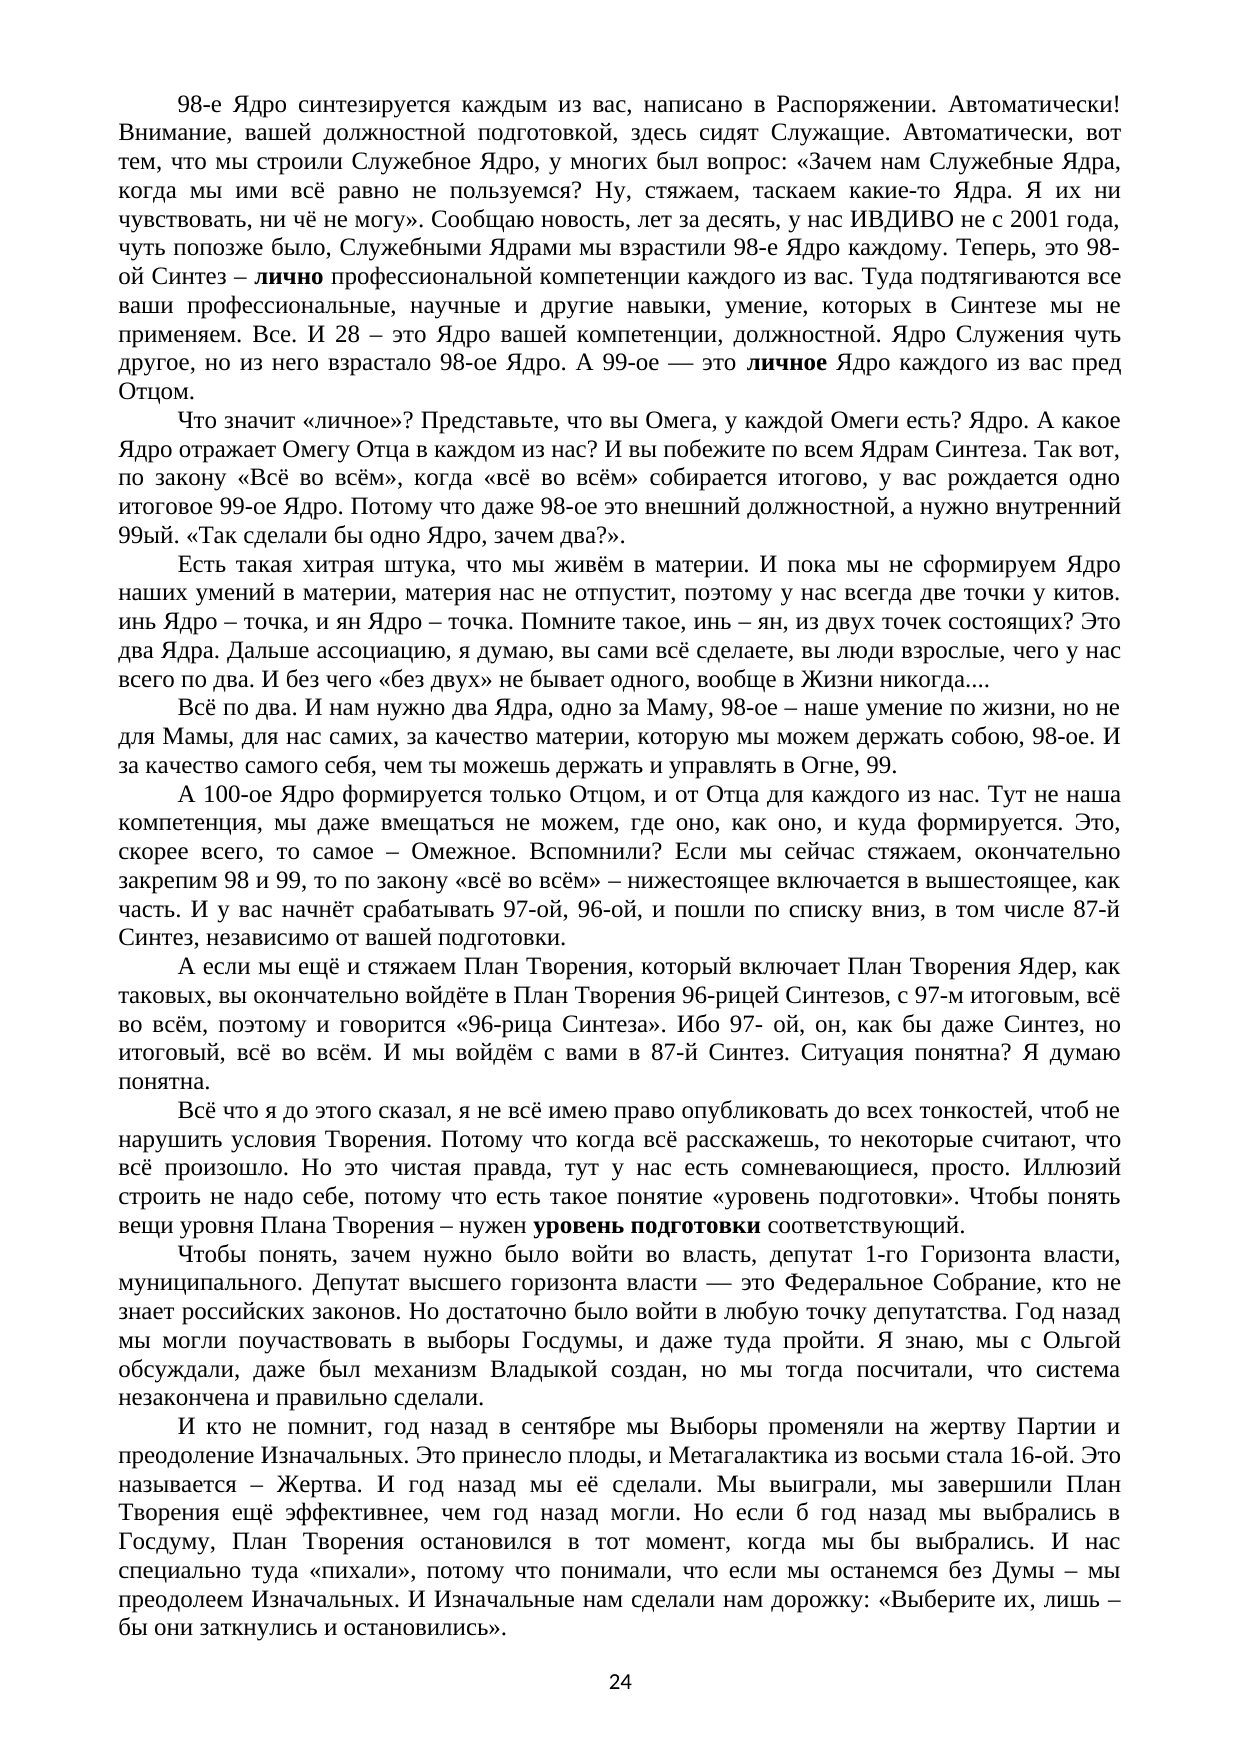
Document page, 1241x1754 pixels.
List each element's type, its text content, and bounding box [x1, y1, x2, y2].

text Чтобы понять, зачем нужно было войти во власть, депутат 1-го Горизонта власти, муниципального. Депутат высшего горизонта власти — это Федеральное Собрание, кто не знает российских законов. Но достаточно было войти в любую точку депутатства. Год назад мы могли поучаствовать в выборы Госдумы, и даже туда пройти. Я знаю, мы с Ольгой обсуждали, даже был механизм Владыкой создан, но мы тогда посчитали, что система незакончена и правильно сделали. [118, 1239, 1122, 1411]
text Есть такая хитрая штука, что мы живём в материи. И пока мы не сформируем Ядро наших умений в материи, материя нас не отпустит, поэтому у нас всегда две точки у китов. инь Ядро – точка, и ян Ядро – точка. Помните такое, инь – ян, из двух точек состоящих? Это два Ядра. Дальше ассоциацию, я думаю, вы сами всё сделаете, вы люди взрослые, чего у нас всего по два. И без чего «без двух» не бывает одного, вообще в Жизни никогда.... [118, 549, 1122, 692]
text Всё по два. И нам нужно два Ядра, одно за Маму, 98-ое – наше умение по жизни, но не для Мамы, для нас самих, за качество материи, которую мы можем держать собою, 98-ое. И за качество самого себя, чем ты можешь держать и управлять в Огне, 99. [118, 692, 1122, 779]
text А если мы ещё и стяжаем План Творения, который включает План Творения Ядер, как таковых, вы окончательно войдёте в План Творения 96-рицей Синтезов, с 97-м итоговым, всё во всём, поэтому и говорится «96-рица Синтеза». Ибо 97- ой, он, как бы даже Синтез, но итоговый, всё во всём. И мы войдём с вами в 87-й Синтез. Ситуация понятна? Я думаю понятна. [118, 951, 1122, 1095]
text И кто не помнит, год назад в сентябре мы Выборы променяли на жертву Партии и преодоление Изначальных. Это принесло плоды, и Метагалактика из восьми стала 16-ой. Это называется – Жертва. И год назад мы её сделали. Мы выиграли, мы завершили План Творения ещё эффективнее, чем год назад могли. Но если б год назад мы выбрались в Госдуму, План Творения остановился в тот момент, когда мы бы выбрались. И нас специально туда «пихали», потому что понимали, что если мы останемся без Думы – мы преодолеем Изначальных. И Изначальные нам сделали нам дорожку: «Выберите их, лишь – бы они заткнулись и остановились». [118, 1411, 1122, 1641]
text 98-е Ядро синтезируется каждым из вас, написано в Распоряжении. Автоматически! Внимание, вашей должностной подготовкой, здесь сидят Служащие. Автоматически, вот тем, что мы строили Служебное Ядро, у многих был вопрос: «Зачем нам Служебные Ядра, когда мы ими всё равно не пользуемся? Ну, стяжаем, таскаем какие-то Ядра. Я их ни чувствовать, ни чё не могу». Сообщаю новость, лет за десять, у нас ИВДИВО не с 2001 года, чуть попозже было, Служебными Ядрами мы взрастили 98-е Ядро каждому. Теперь, это 98-ой Синтез – лично профессиональной компетенции каждого из вас. Туда подтягиваются все ваши профессиональные, научные и другие навыки, умение, которых в Синтезе мы не применяем. Все. И 28 – это Ядро вашей компетенции, должностной. Ядро Служения чуть другое, но из него взрастало 98-ое Ядро. А 99-ое — это личное Ядро каждого из вас пред Отцом. [118, 89, 1122, 405]
text А 100-ое Ядро формируется только Отцом, и от Отца для каждого из нас. Тут не наша компетенция, мы даже вмещаться не можем, где оно, как оно, и куда формируется. Это, скорее всего, то самое – Омежное. Вспомнили? Если мы сейчас стяжаем, окончательно закрепим 98 и 99, то по закону «всё во всём» – нижестоящее включается в вышестоящее, как часть. И у вас начнёт срабатывать 97-ой, 96-ой, и пошли по списку вниз, в том числе 87-й Синтез, независимо от вашей подготовки. [118, 779, 1122, 951]
text Всё что я до этого сказал, я не всё имею право опубликовать до всех тонкостей, чтоб не нарушить условия Творения. Потому что когда всё расскажешь, то некоторые считают, что всё произошло. Но это чистая правда, тут у нас есть сомневающиеся, просто. Иллюзий строить не надо себе, потому что есть такое понятие «уровень подготовки». Чтобы понять вещи уровня Плана Творения – нужен уровень подготовки соответствующий. [118, 1095, 1122, 1239]
text Что значит «личное»? Представьте, что вы Омега, у каждой Омеги есть? Ядро. А какое Ядро отражает Омегу Отца в каждом из нас? И вы побежите по всем Ядрам Синтеза. Так вот, по закону «Всё во всём», когда «всё во всём» собирается итогово, у вас рождается одно итоговое 99-ое Ядро. Потому что даже 98-ое это внешний должностной, а нужно внутренний 99ый. «Так сделали бы одно Ядро, зачем два?». [118, 405, 1122, 549]
